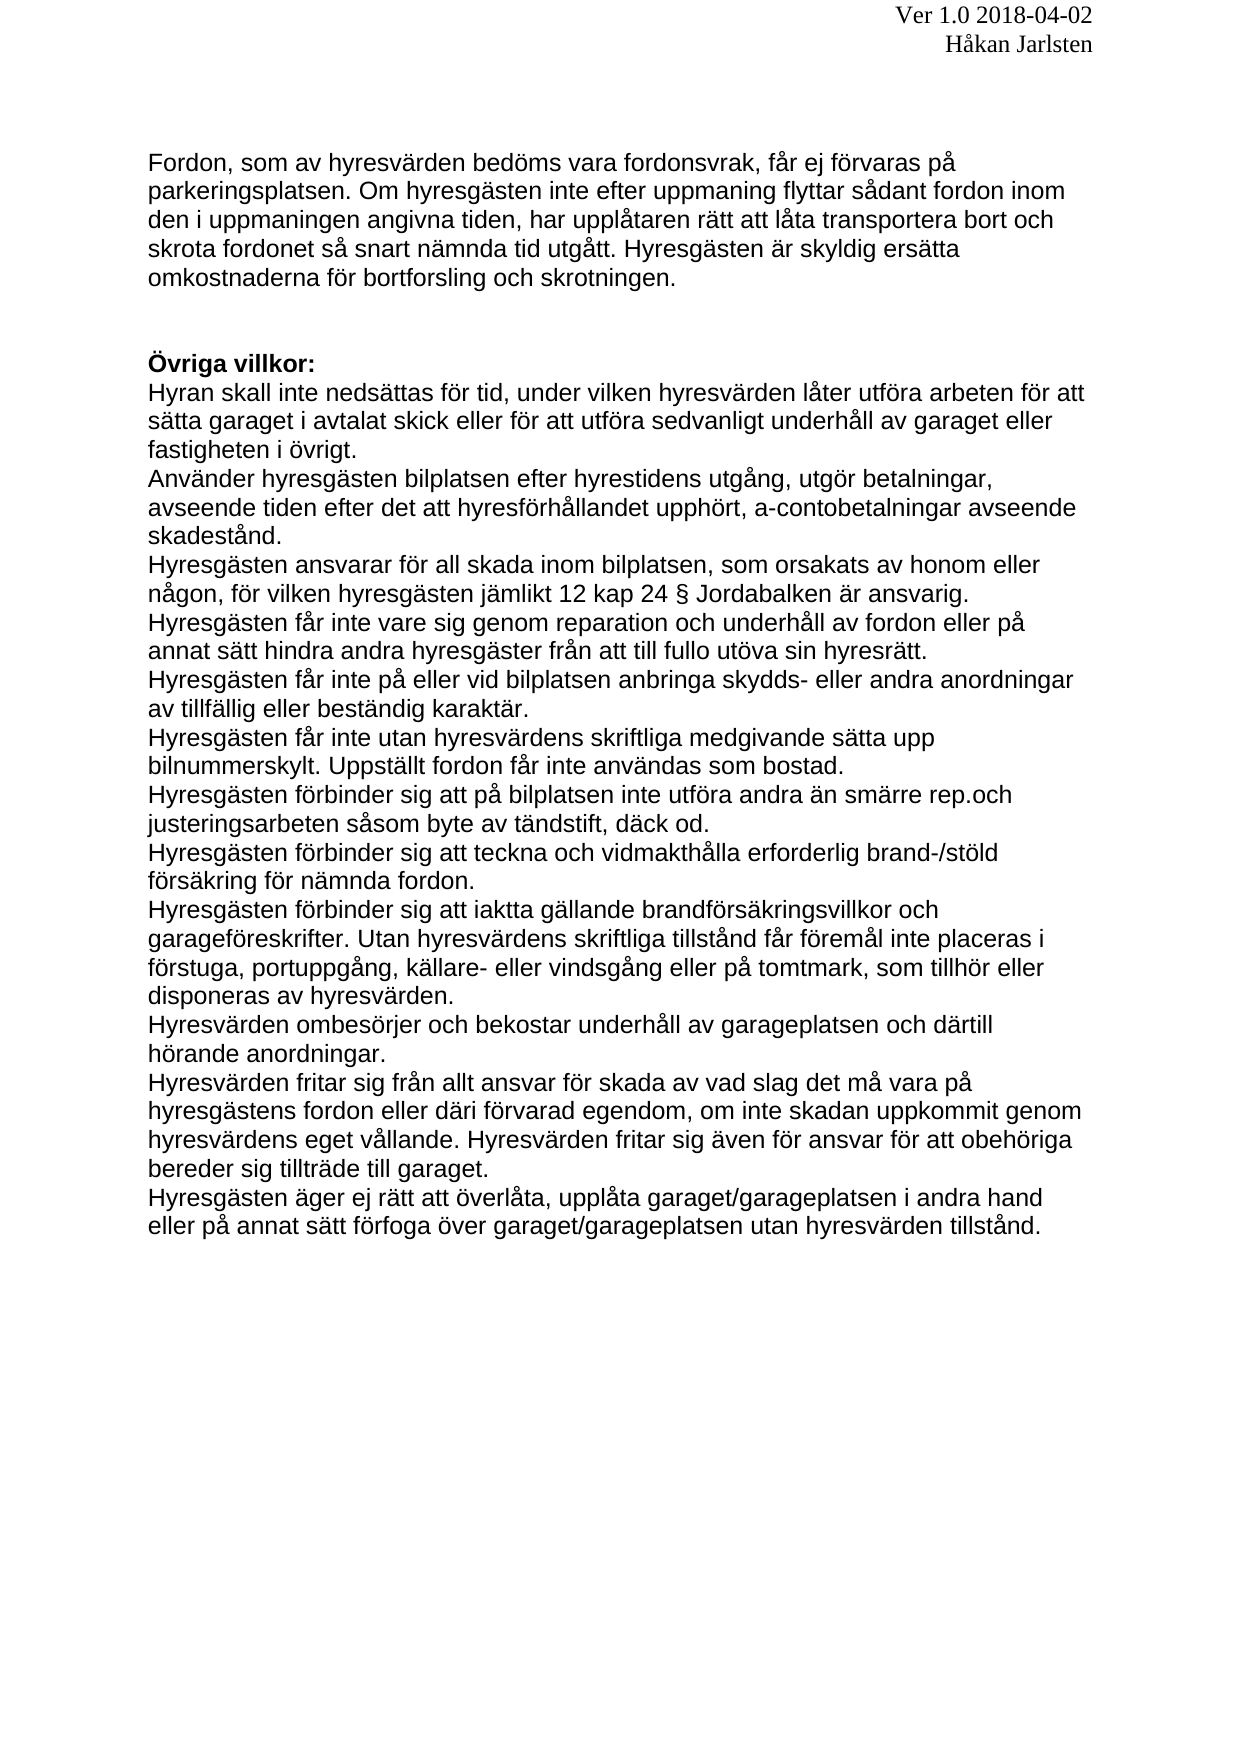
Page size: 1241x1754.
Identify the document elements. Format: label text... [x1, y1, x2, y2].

text Hyresgästen ansvarar för all skada inom bilplatsen, som orsakats av honom eller någon, för vilken hyresgästen jämlikt 12 kap 24 § Jordabalken är ansvarig. [148, 550, 1093, 608]
text Hyresvärden fritar sig från allt ansvar för skada av vad slag det må vara på hyresgästens fordon eller däri förvarad egendom, om inte skadan uppkommit genom hyresvärdens eget vållande. Hyresvärden fritar sig även för ansvar för att obehöriga bereder sig tillträde till garaget. [148, 1068, 1093, 1183]
text Använder hyresgästen bilplatsen efter hyrestidens utgång, utgör betalningar, avseende tiden efter det att hyresförhållandet upphört, a-contobetalningar avseende skadestånd. [148, 464, 1093, 550]
text Hyresgästen förbinder sig att teckna och vidmakthålla erforderlig brand-/stöld försäkring för nämnda fordon. [148, 838, 1093, 895]
text Hyresgästen förbinder sig att iaktta gällande brandförsäkringsvillkor och garageföreskrifter. Utan hyresvärdens skriftliga tillstånd får föremål inte placeras i förstuga, portuppgång, källare- eller vindsgång eller på tomtmark, som tillhör eller disponeras av hyresvärden. [148, 895, 1093, 1010]
text Övriga villkor: [148, 349, 1093, 378]
text Fordon, som av hyresvärden bedöms vara fordonsvrak, får ej förvaras på parkeringsplatsen. Om hyresgästen inte efter uppmaning flyttar sådant fordon inom den i uppmaningen angivna tiden, har upplåtaren rätt att låta transportera bort och skrota fordonet så snart nämnda tid utgått. Hyresgästen är skyldig ersätta omkostnaderna för bortforsling och skrotningen. [148, 148, 1093, 291]
text Hyresgästen äger ej rätt att överlåta, upplåta garaget/garageplatsen i andra hand eller på annat sätt förfoga över garaget/garageplatsen utan hyresvärden tillstånd. [148, 1183, 1093, 1240]
text Hyran skall inte nedsättas för tid, under vilken hyresvärden låter utföra arbeten för att sätta garaget i avtalat skick eller för att utföra sedvanligt underhåll av garaget eller fastigheten i övrigt. [148, 378, 1093, 464]
text Hyresgästen får inte utan hyresvärdens skriftliga medgivande sätta upp bilnummerskylt. Uppställt fordon får inte användas som bostad. [148, 723, 1093, 780]
text Hyresgästen får inte vare sig genom reparation och underhåll av fordon eller på annat sätt hindra andra hyresgäster från att till fullo utöva sin hyresrätt. [148, 608, 1093, 665]
text Hyresgästen förbinder sig att på bilplatsen inte utföra andra än smärre rep.och justeringsarbeten såsom byte av tändstift, däck od. [148, 780, 1093, 838]
text Hyresvärden ombesörjer och bekostar underhåll av garageplatsen och därtill hörande anordningar. [148, 1010, 1093, 1068]
text Hyresgästen får inte på eller vid bilplatsen anbringa skydds- eller andra anordningar av tillfällig eller beständig karaktär. [148, 665, 1093, 723]
